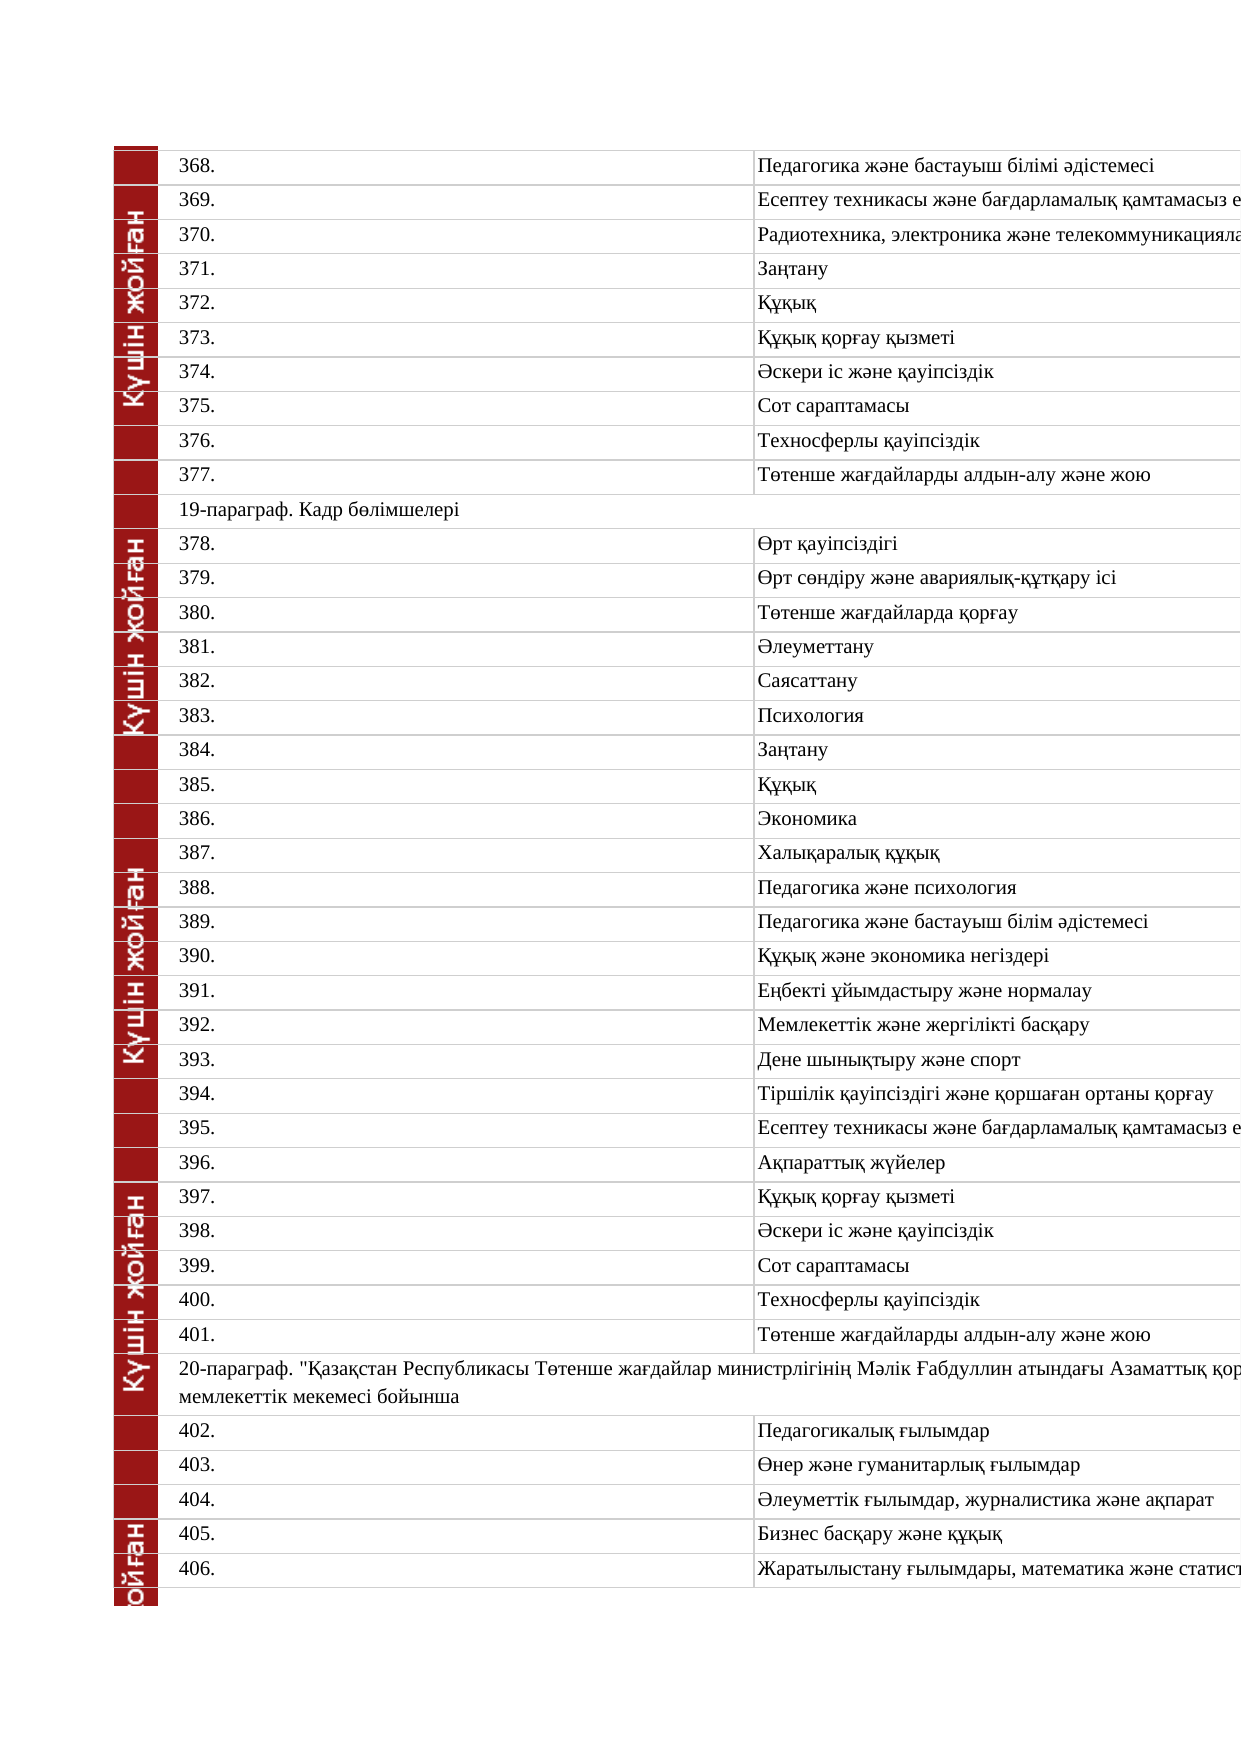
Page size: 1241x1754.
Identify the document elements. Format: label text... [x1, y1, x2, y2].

table_cell Әскери іс және қауіпсіздік [755, 1217, 1240, 1250]
table_cell 380. [114, 598, 753, 631]
table_cell 375. [114, 392, 753, 425]
table_cell 381. [114, 633, 753, 666]
table_cell 387. [114, 839, 753, 872]
table_cell 405. [114, 1520, 753, 1553]
table_cell 379. [114, 564, 753, 597]
table_cell 376. [114, 426, 753, 459]
table_cell Педагогика және бастауыш білімі әдістемесі [755, 151, 1240, 184]
table_cell 386. [114, 804, 753, 837]
table_cell Психология [755, 701, 1240, 734]
table_cell Педагогика және бастауыш білім әдістемесі [755, 908, 1240, 941]
table_cell 368. [114, 151, 753, 184]
table_cell 370. [114, 220, 753, 253]
table_cell 382. [114, 667, 753, 700]
table_cell Өрт қауіпсіздігі [755, 529, 1240, 562]
table_cell Құқық [755, 770, 1240, 803]
table_cell Халықаралық құқық [755, 839, 1240, 872]
table_cell 404. [114, 1485, 753, 1518]
table_cell 385. [114, 770, 753, 803]
table_cell 400. [114, 1286, 753, 1319]
table_cell Есептеу техникасы және бағдарламалық қамтамасыз ету [755, 1114, 1240, 1147]
table_cell 371. [114, 254, 753, 287]
table_cell 372. [114, 289, 753, 322]
table_cell 398. [114, 1217, 753, 1250]
table_cell 397. [114, 1183, 753, 1216]
table_cell 20-параграф. "Қазақстан Республикасы Төтенше жағдайлар министрлігінің Мәлік Ғабдуллин атындағы Азаматтық қорғау академиясы" мемлекеттік мекемесі бойынша [114, 1354, 1240, 1415]
table_cell 394. [114, 1079, 753, 1112]
table_cell Жаратылыстану ғылымдары, математика және статистика [755, 1554, 1240, 1587]
table_cell Техносферлы қауіпсіздік [755, 426, 1240, 459]
table_cell 393. [114, 1045, 753, 1078]
table_cell 403. [114, 1451, 753, 1484]
table_cell Әлеуметтану [755, 633, 1240, 666]
table_cell Экономика [755, 804, 1240, 837]
table_cell Өнер және гуманитарлық ғылымдар [755, 1451, 1240, 1484]
table_cell Құқық [755, 289, 1240, 322]
table_cell Есептеу техникасы және бағдарламалық қамтамасыз ету [755, 186, 1240, 219]
table_cell Төтенше жағдайларды алдын-алу және жою [755, 461, 1240, 494]
table_cell 391. [114, 976, 753, 1009]
table_cell Төтенше жағдайларда қорғау [755, 598, 1240, 631]
table_cell 390. [114, 942, 753, 975]
table_cell Бизнес басқару және құқық [755, 1520, 1240, 1553]
table_cell Сот сараптамасы [755, 1251, 1240, 1284]
table_cell Техносферлы қауіпсіздік [755, 1286, 1240, 1319]
table_cell Заңтану [755, 254, 1240, 287]
table_cell 377. [114, 461, 753, 494]
table_cell Педагогика және психология [755, 873, 1240, 906]
table_cell Заңтану [755, 736, 1240, 769]
table_cell 383. [114, 701, 753, 734]
table_cell 388. [114, 873, 753, 906]
table_cell Құқық қорғау қызметі [755, 1183, 1240, 1216]
table_cell Ақпараттық жүйелер [755, 1148, 1240, 1181]
table_cell 384. [114, 736, 753, 769]
table_cell Тіршілік қауіпсіздігі және қоршаған ортаны қорғау [755, 1079, 1240, 1112]
table_cell 374. [114, 358, 753, 391]
table_cell 406. [114, 1554, 753, 1587]
table_cell Құқық қорғау қызметі [755, 323, 1240, 356]
table_cell 402. [114, 1416, 753, 1449]
table_cell 378. [114, 529, 753, 562]
table_cell 399. [114, 1251, 753, 1284]
table_cell 395. [114, 1114, 753, 1147]
table_cell Еңбекті ұйымдастыру және нормалау [755, 976, 1240, 1009]
table_cell Өрт сөндіру және авариялық-құтқару ісі [755, 564, 1240, 597]
table_cell 396. [114, 1148, 753, 1181]
table_cell 392. [114, 1011, 753, 1044]
table_cell 401. [114, 1320, 753, 1353]
table_cell Әлеуметтік ғылымдар, журналистика және ақпарат [755, 1485, 1240, 1518]
table_cell Төтенше жағдайларды алдын-алу және жою [755, 1320, 1240, 1353]
picture [114, 1588, 158, 1606]
picture [114, 146, 158, 150]
table_cell 369. [114, 186, 753, 219]
table_cell 19-параграф. Кадр бөлімшелері [114, 495, 1240, 528]
table_cell Мемлекеттік және жергілікті басқару [755, 1011, 1240, 1044]
table_cell Саясаттану [755, 667, 1240, 700]
table_cell Педагогикалық ғылымдар [755, 1416, 1240, 1449]
table_cell 373. [114, 323, 753, 356]
table_cell Радиотехника, электроника және телекоммуникациялар [755, 220, 1240, 253]
table_cell Әскери іс және қауіпсіздік [755, 358, 1240, 391]
table_cell Дене шынықтыру және спорт [755, 1045, 1240, 1078]
table_cell 389. [114, 908, 753, 941]
table_cell Сот сараптамасы [755, 392, 1240, 425]
table_cell Құқық және экономика негіздері [755, 942, 1240, 975]
